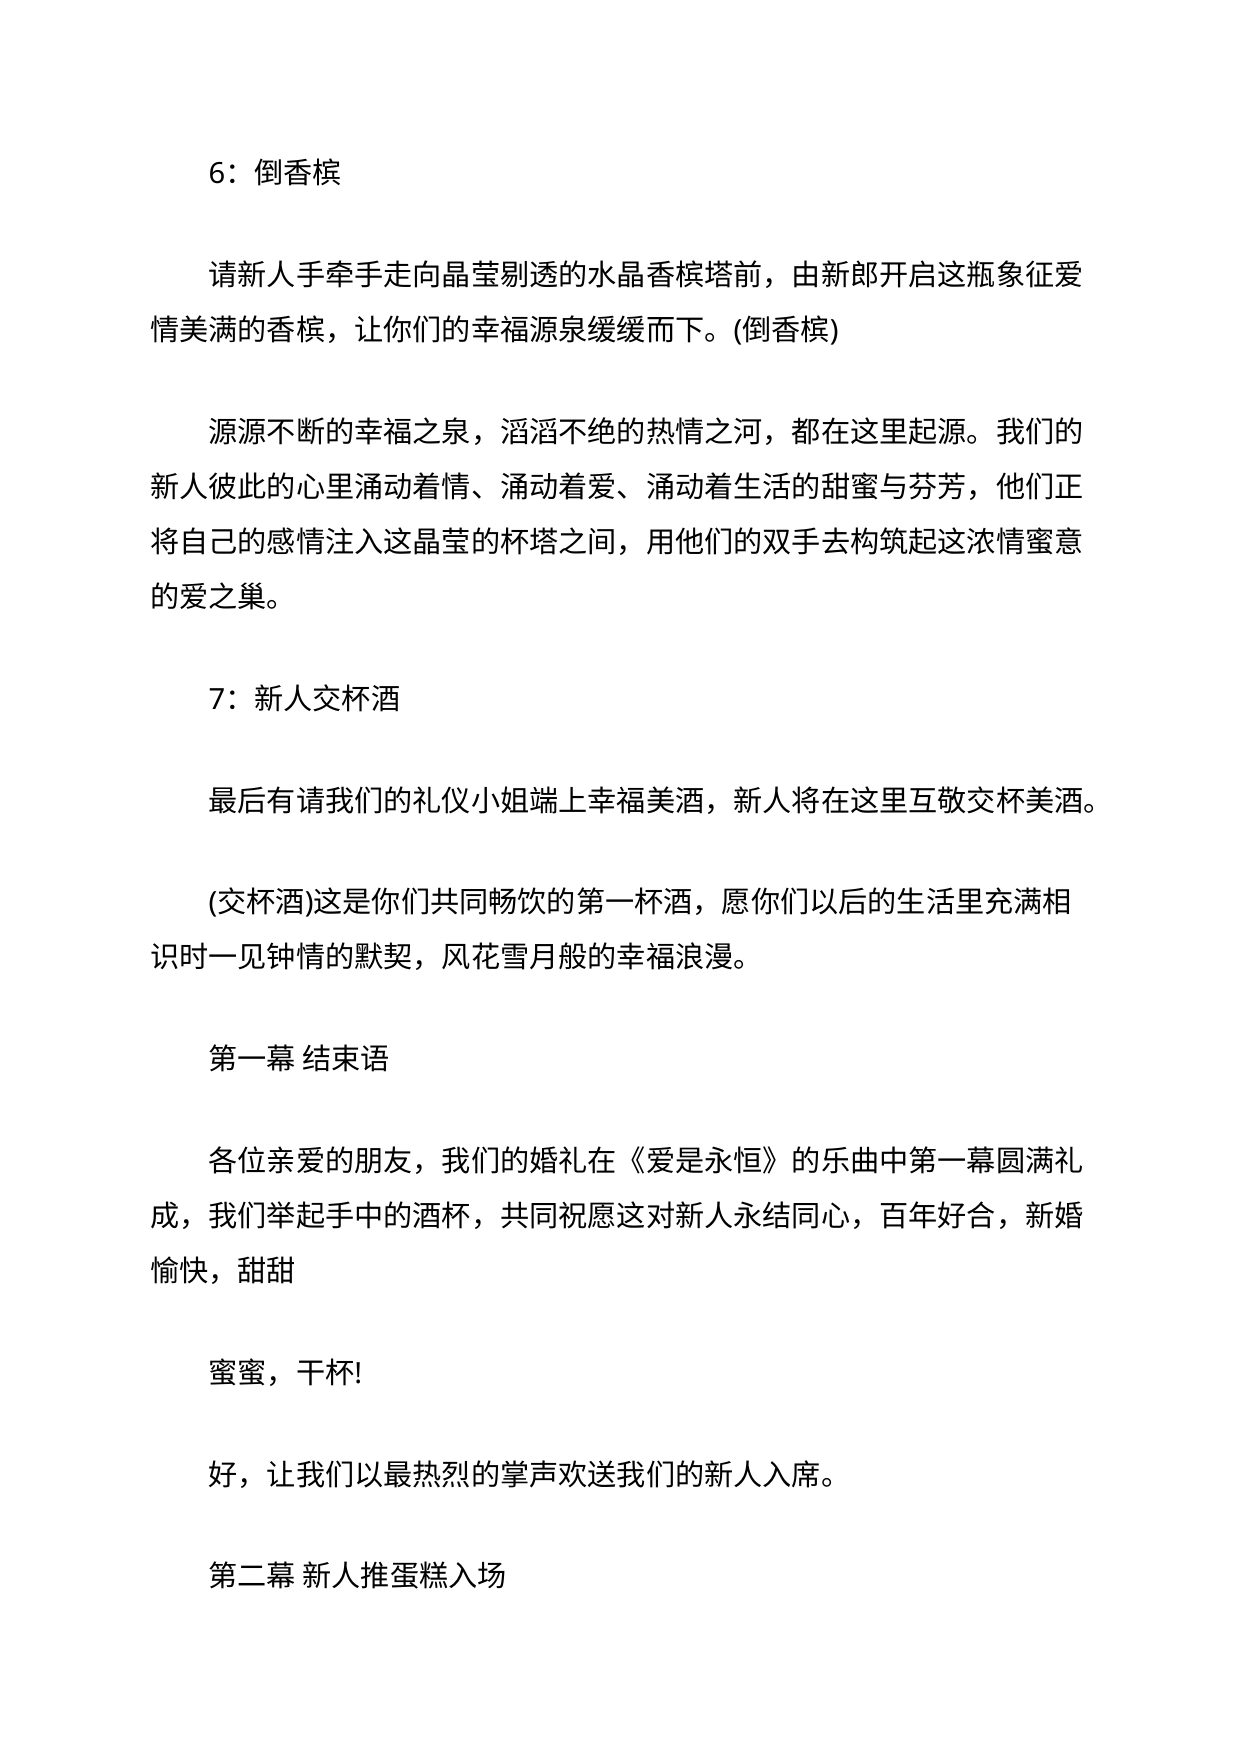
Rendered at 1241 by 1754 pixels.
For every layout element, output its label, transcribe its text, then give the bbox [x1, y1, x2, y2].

text 各位亲爱的朋友，我们的婚礼在《爱是永恒》的乐曲中第一幕圆满礼成，我们举起手中的酒杯，共同祝愿这对新人永结同心，百年好合，新婚愉快，甜甜 [150, 1138, 1090, 1290]
text 最后有请我们的礼仪小姐端上幸福美酒，新人将在这里互敬交杯美酒。 [150, 777, 1090, 819]
text 请新人手牵手走向晶莹剔透的水晶香槟塔前，由新郎开启这瓶象征爱情美满的香槟，让你们的幸福源泉缓缓而下。(倒香槟) [150, 252, 1090, 349]
text 蜜蜜，干杯! [150, 1349, 1090, 1392]
text 第一幕 结束语 [150, 1036, 1090, 1078]
text 第二幕 新人推蛋糕入场 [150, 1553, 1090, 1595]
text 7：新人交杯酒 [150, 675, 1090, 718]
text 好，让我们以最热烈的掌声欢送我们的新人入席。 [150, 1451, 1090, 1493]
text 源源不断的幸福之泉，滔滔不绝的热情之河，都在这里起源。我们的新人彼此的心里涌动着情、涌动着爱、涌动着生活的甜蜜与芬芳，他们正将自己的感情注入这晶莹的杯塔之间，用他们的双手去构筑起这浓情蜜意的爱之巢。 [150, 409, 1090, 616]
text (交杯酒)这是你们共同畅饮的第一杯酒，愿你们以后的生活里充满相识时一见钟情的默契，风花雪月般的幸福浪漫。 [150, 879, 1090, 976]
text 6：倒香槟 [150, 150, 1090, 192]
